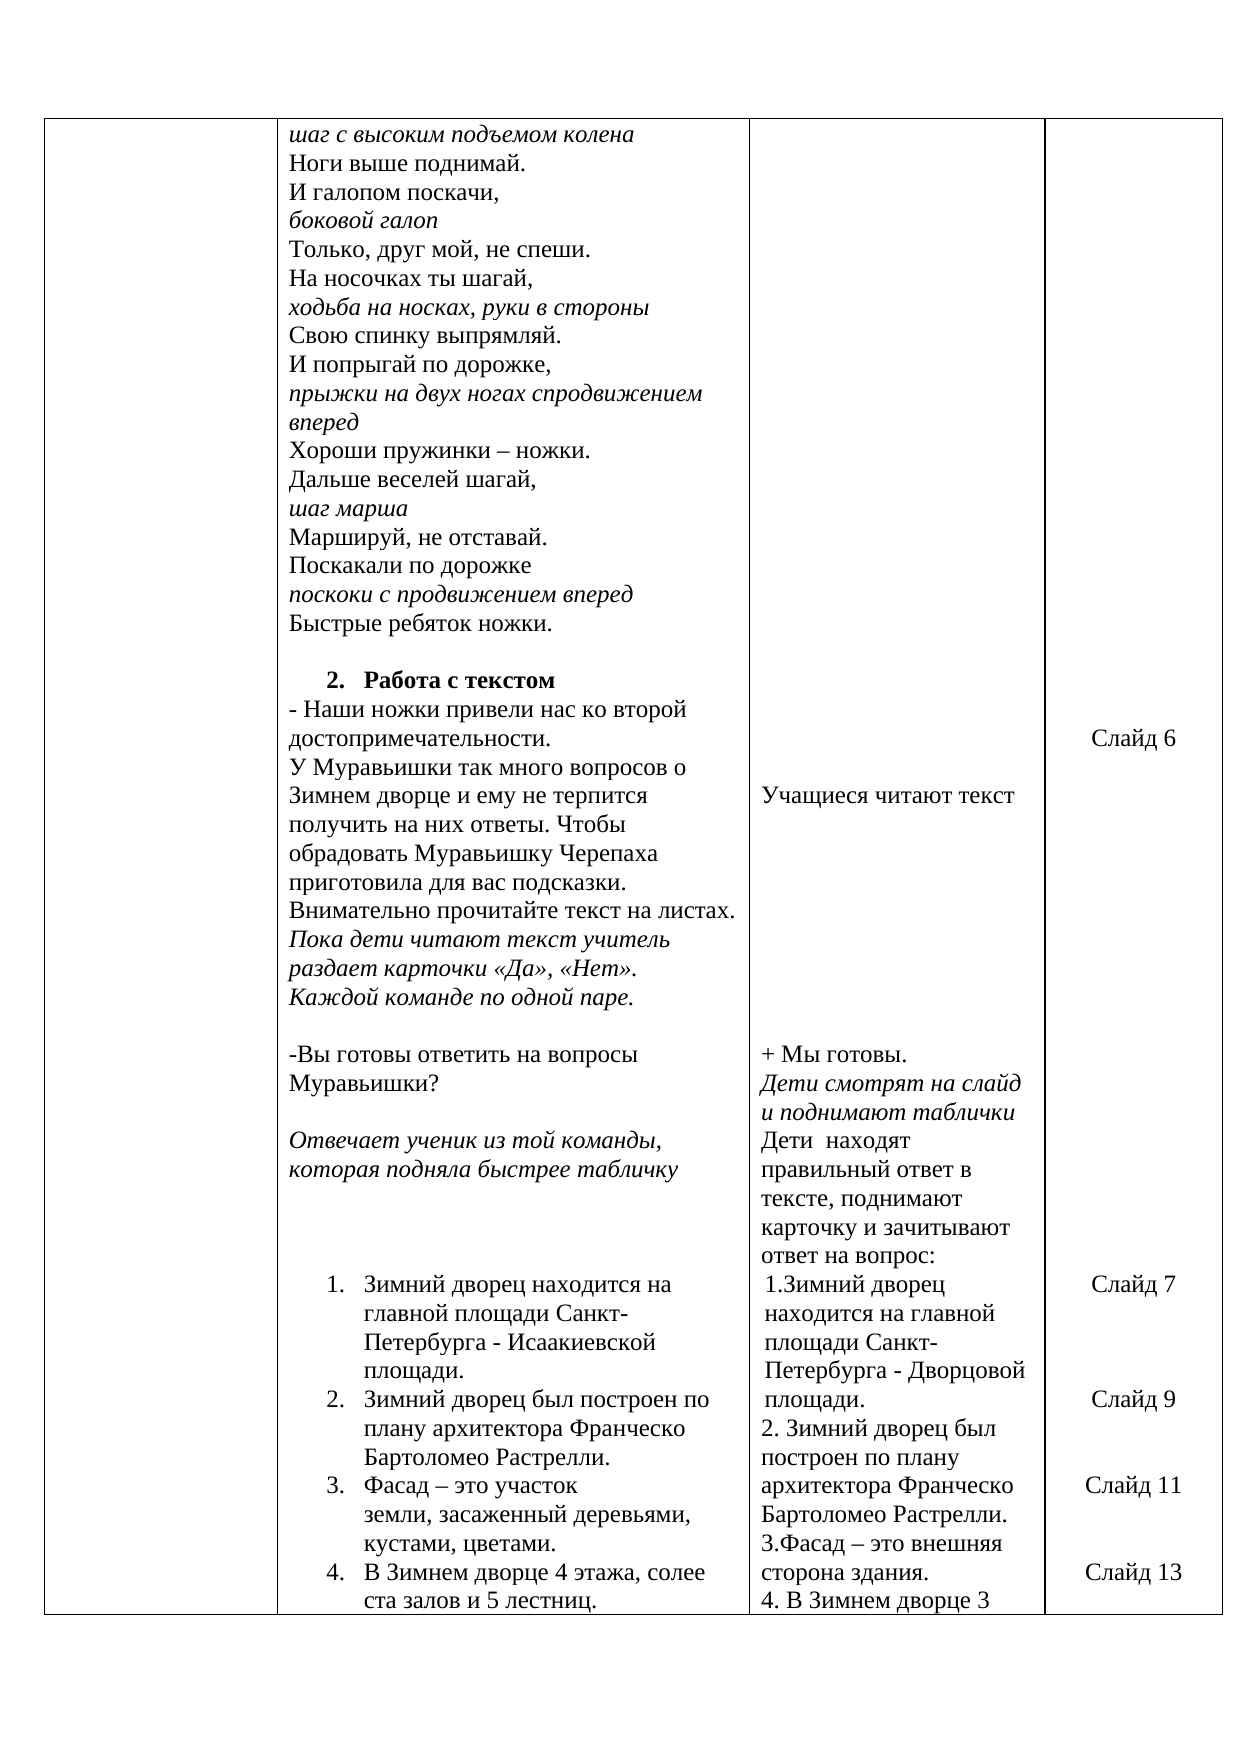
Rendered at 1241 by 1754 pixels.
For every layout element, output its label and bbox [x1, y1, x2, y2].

table_cell [45, 119, 277, 1614]
table_cell [1046, 119, 1222, 1614]
table_cell [750, 119, 1044, 1614]
table_cell [278, 119, 749, 1614]
